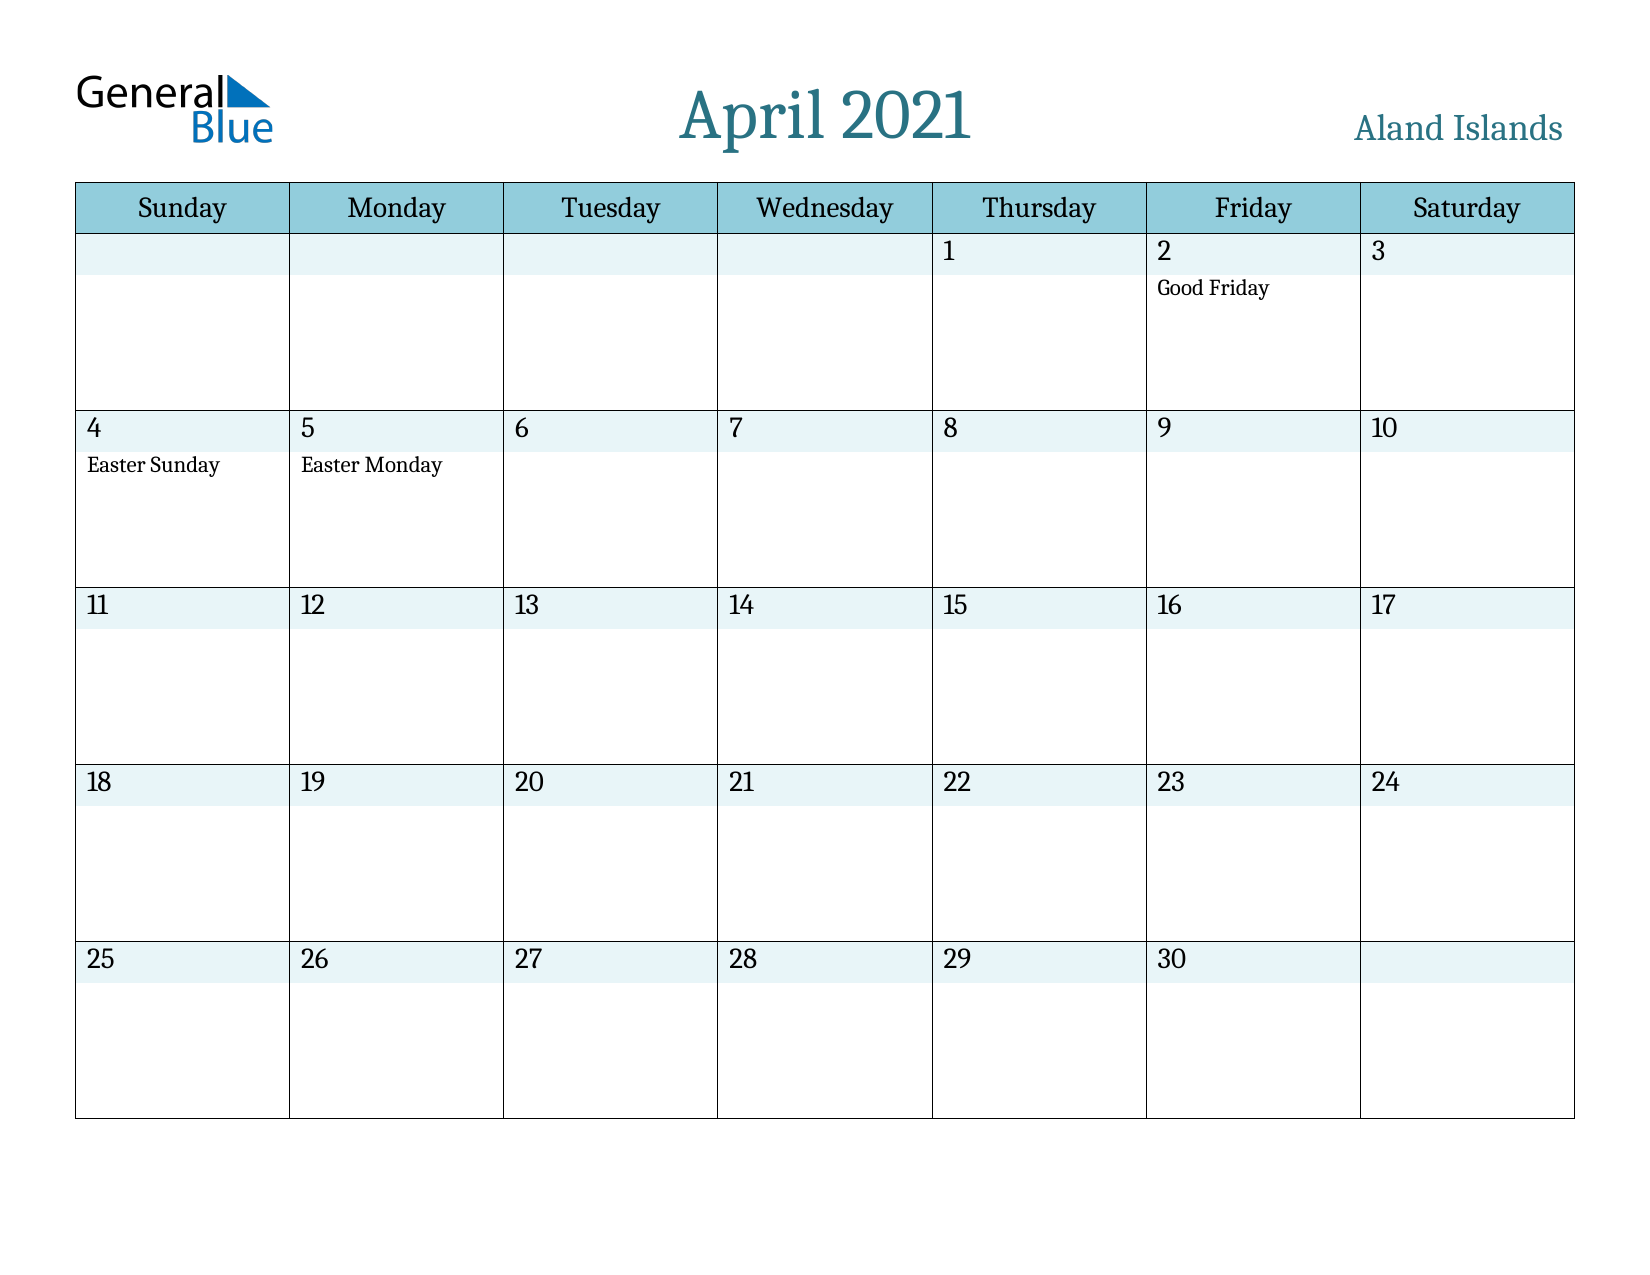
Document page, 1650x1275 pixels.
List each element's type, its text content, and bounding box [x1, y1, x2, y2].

table_cell [718, 806, 932, 941]
table_cell 10 [1361, 411, 1574, 452]
table_cell 25 [76, 942, 289, 983]
table_cell [933, 629, 1146, 764]
table_cell [504, 452, 717, 587]
table_cell Thursday [933, 183, 1146, 233]
table_cell [76, 275, 289, 410]
table_cell [76, 983, 289, 1118]
table_cell 17 [1361, 588, 1574, 629]
table_cell Easter Sunday [76, 452, 289, 587]
table_cell 16 [1147, 588, 1360, 629]
table_cell 19 [290, 765, 503, 806]
table_cell [1147, 452, 1360, 587]
table_cell [76, 629, 289, 764]
table_cell [76, 234, 289, 275]
table_cell 18 [76, 765, 289, 806]
table_cell 20 [504, 765, 717, 806]
table_cell 9 [1147, 411, 1360, 452]
table_cell [76, 806, 289, 941]
table_cell [290, 983, 503, 1118]
table_cell [718, 275, 932, 410]
table_cell [1361, 452, 1574, 587]
table_cell 15 [933, 588, 1146, 629]
table_cell 29 [933, 942, 1146, 983]
table_cell 12 [290, 588, 503, 629]
table_cell [718, 452, 932, 587]
table_cell [504, 629, 717, 764]
picture [77, 75, 273, 143]
table_cell 14 [718, 588, 932, 629]
table_cell [933, 983, 1146, 1118]
table_cell [933, 806, 1146, 941]
table_cell Wednesday [718, 183, 932, 233]
table_cell [1361, 275, 1574, 410]
table_cell [933, 452, 1146, 587]
table_cell [504, 234, 717, 275]
table_cell 30 [1147, 942, 1360, 983]
table_cell [1147, 806, 1360, 941]
table_header April 2021 [504, 75, 1146, 182]
table_cell Friday [1147, 183, 1360, 233]
table_cell [290, 806, 503, 941]
table_cell [1361, 629, 1574, 764]
table_cell 2 [1147, 234, 1360, 275]
table_cell Tuesday [504, 183, 717, 233]
table_cell 23 [1147, 765, 1360, 806]
table_cell [1361, 983, 1574, 1118]
table_cell 5 [290, 411, 503, 452]
table_cell [504, 806, 717, 941]
table_cell 22 [933, 765, 1146, 806]
table_cell 27 [504, 942, 717, 983]
table_cell 4 [76, 411, 289, 452]
table_cell Saturday [1361, 183, 1574, 233]
table_cell [718, 234, 932, 275]
table_cell Good Friday [1147, 275, 1360, 410]
table_header [76, 75, 503, 182]
table_cell 7 [718, 411, 932, 452]
table_cell 1 [933, 234, 1146, 275]
table_cell [933, 275, 1146, 410]
table_cell 21 [718, 765, 932, 806]
table_cell [718, 629, 932, 764]
table_cell 3 [1361, 234, 1574, 275]
table_cell 11 [76, 588, 289, 629]
table_cell [1361, 942, 1574, 983]
table_cell Sunday [76, 183, 289, 233]
table_cell [290, 275, 503, 410]
table_cell 28 [718, 942, 932, 983]
table_cell Monday [290, 183, 503, 233]
table_cell [504, 275, 717, 410]
table_cell 26 [290, 942, 503, 983]
table_cell [504, 983, 717, 1118]
table_cell 6 [504, 411, 717, 452]
table_cell [290, 629, 503, 764]
table_cell 13 [504, 588, 717, 629]
table_cell 8 [933, 411, 1146, 452]
table_cell Easter Monday [290, 452, 503, 587]
table_header Aland Islands [1146, 75, 1574, 182]
table_cell [1147, 983, 1360, 1118]
table_cell [290, 234, 503, 275]
table_cell [718, 983, 932, 1118]
table_cell 24 [1361, 765, 1574, 806]
table_cell [1361, 806, 1574, 941]
table_cell [1147, 629, 1360, 764]
